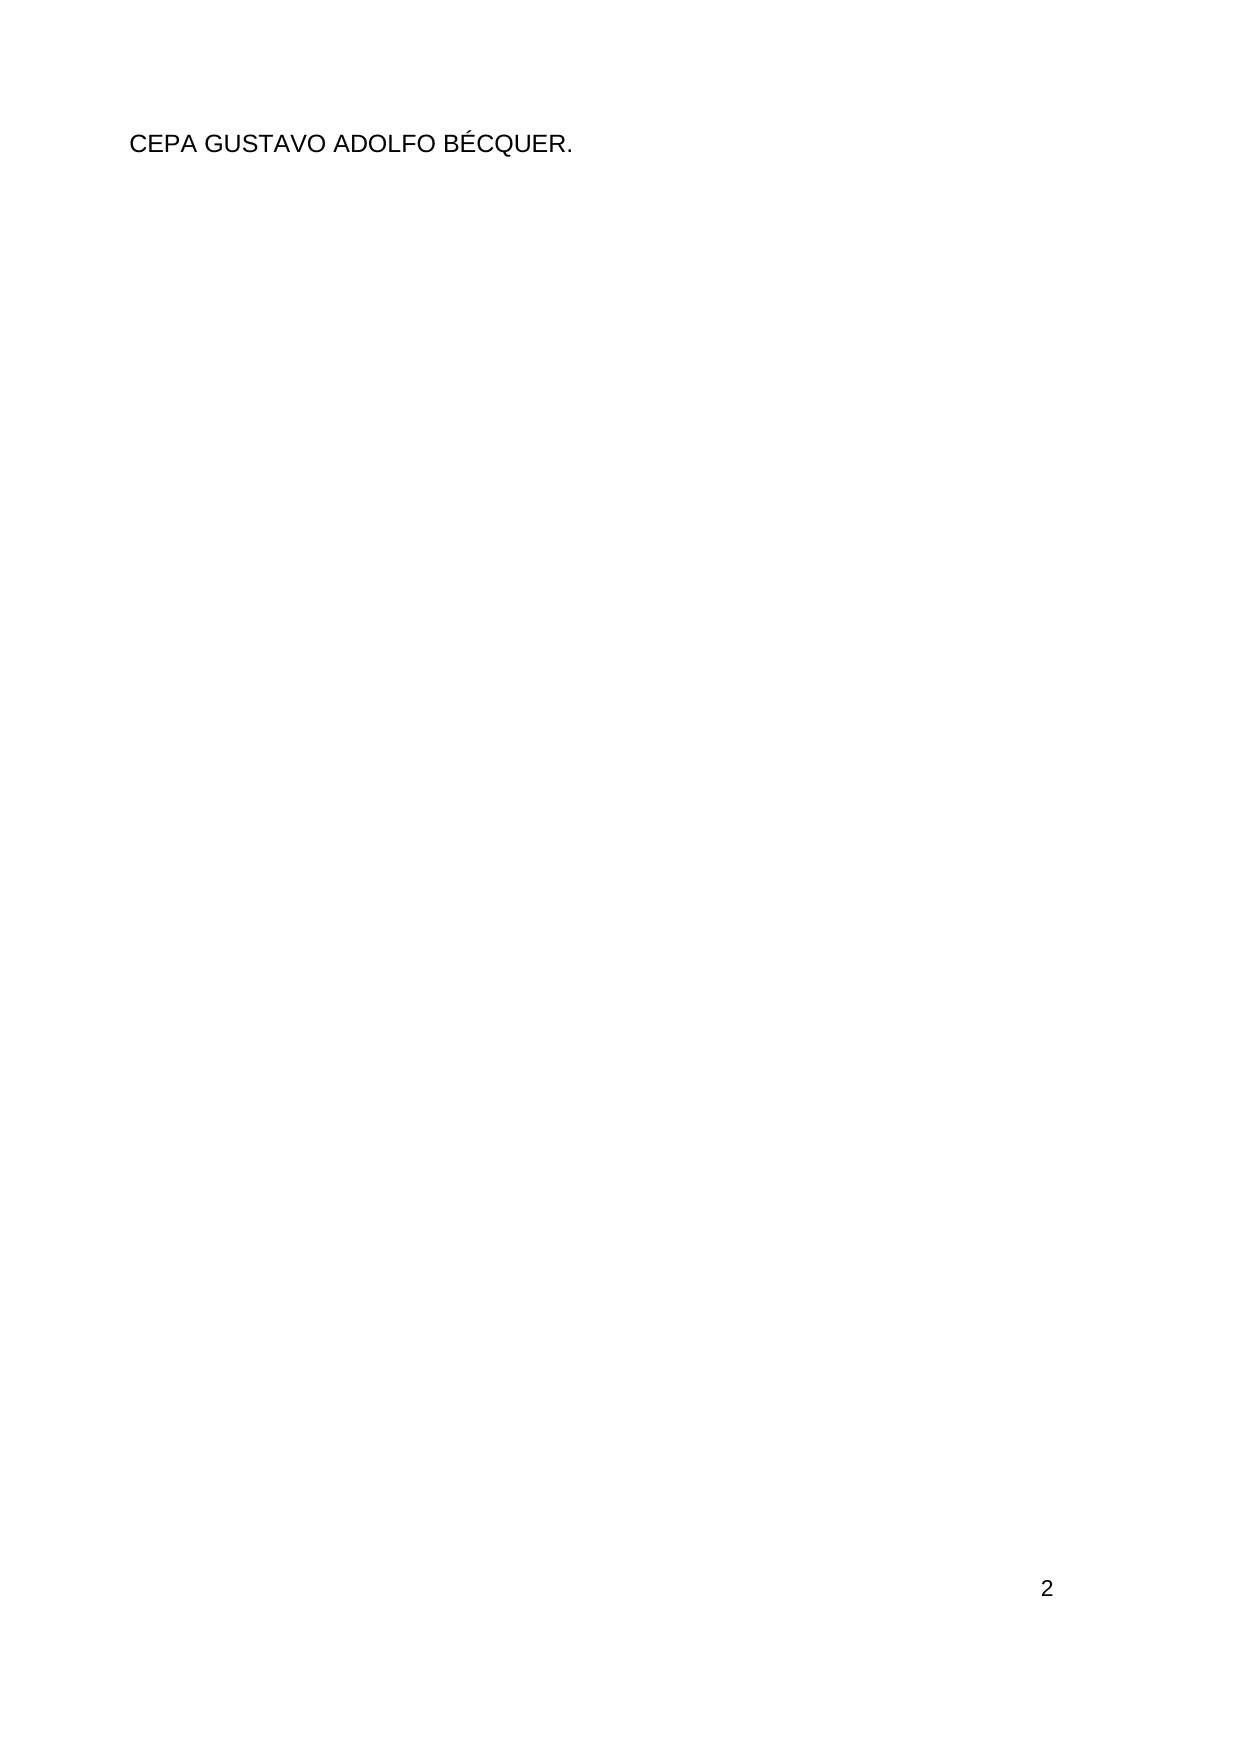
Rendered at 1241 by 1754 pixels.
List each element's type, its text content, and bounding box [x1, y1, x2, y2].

text CEPA GUSTAVO ADOLFO BÉCQUER. [129, 129, 1196, 158]
